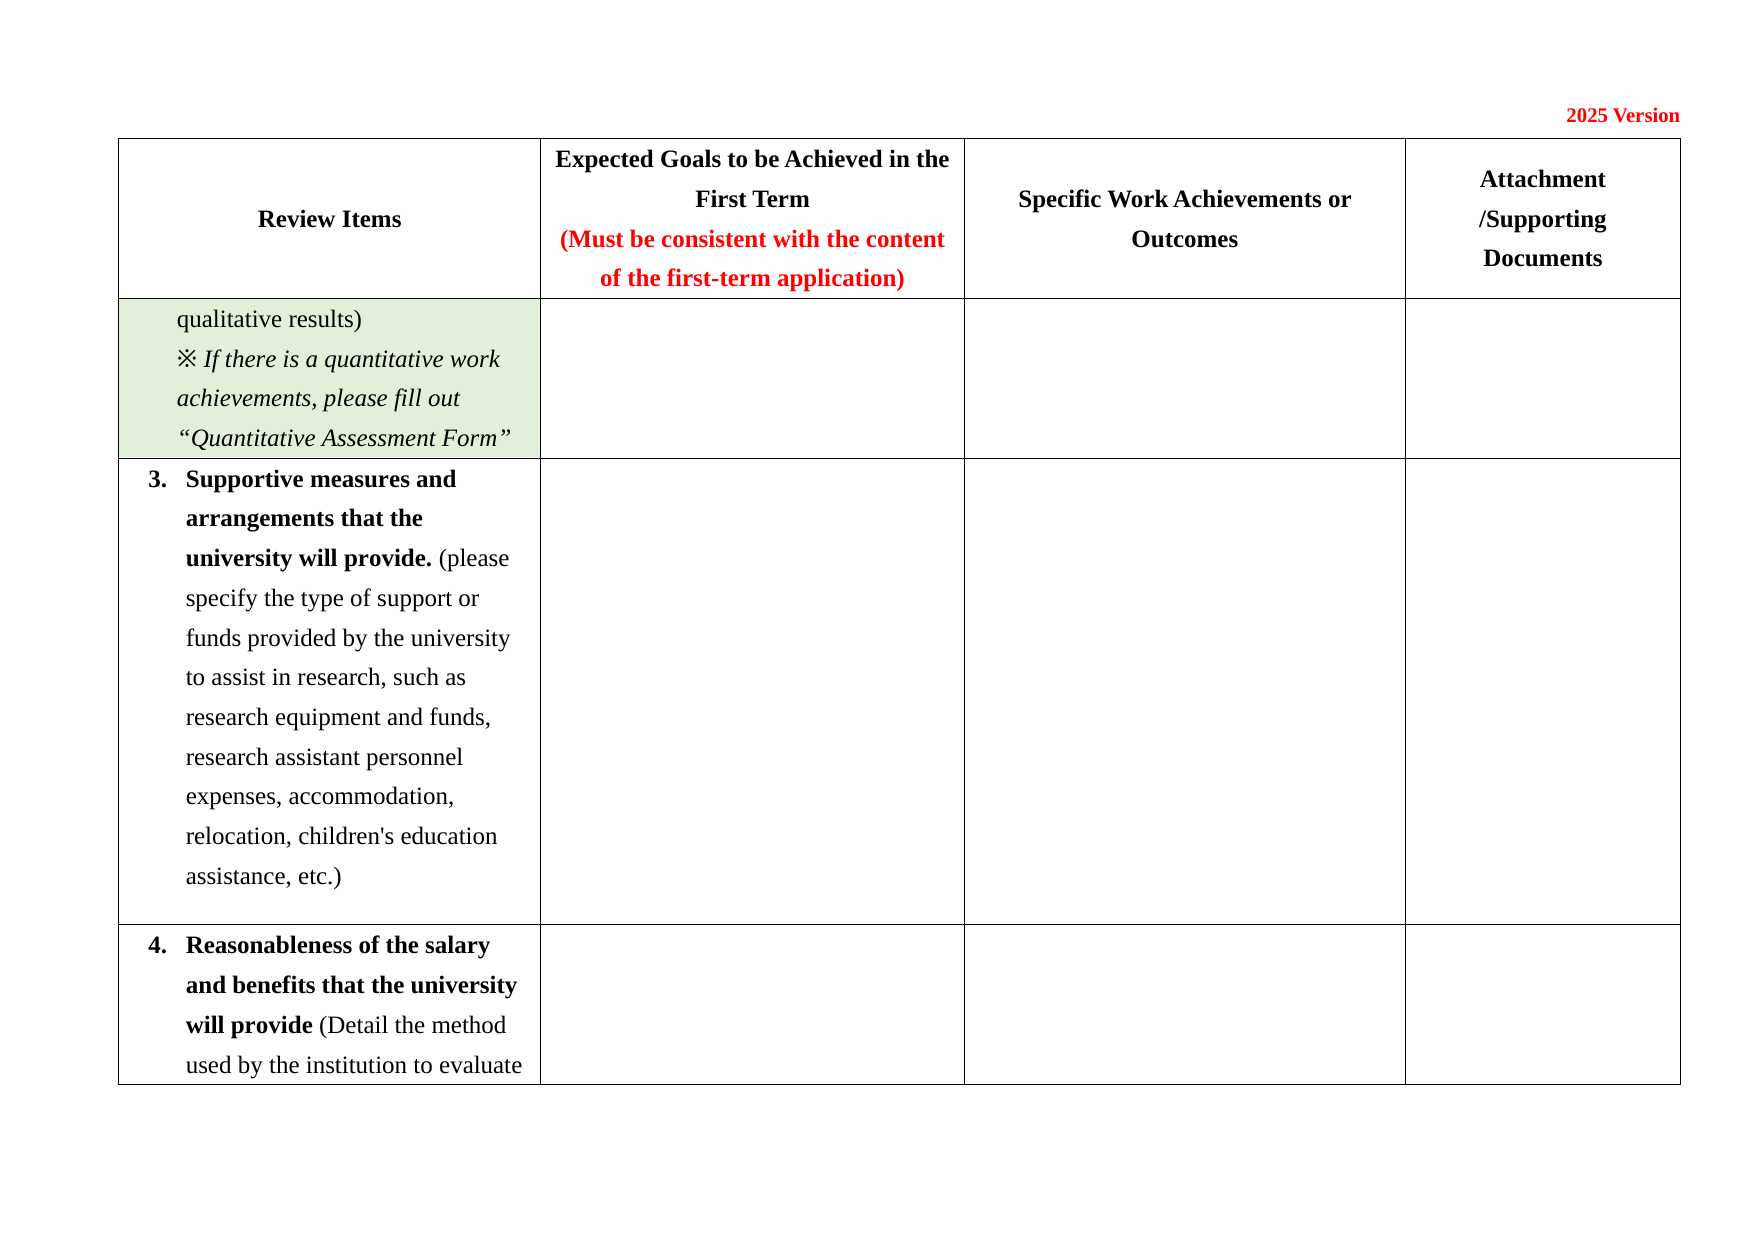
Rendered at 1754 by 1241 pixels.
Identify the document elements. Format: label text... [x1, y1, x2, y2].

table_header Expected Goals to be Achieved in the First Term (Must be consistent with the content of the first-term application) [541, 139, 964, 298]
table_cell [541, 459, 964, 924]
table_cell [965, 459, 1405, 924]
table_cell [1406, 459, 1680, 924]
table_cell [1406, 299, 1680, 457]
table_cell [965, 925, 1405, 1084]
table_cell [541, 299, 964, 457]
table_cell Supportive measures and arrangements that the university will provide. (please specify the type of support or funds provided by the university to assist in research, such as research equipment and funds, research assistant personnel expenses, accommodation, relocation, children's education assistance, etc.) [119, 459, 540, 924]
table_cell [541, 925, 964, 1084]
table_cell [965, 299, 1405, 457]
table_header Attachment /Supporting Documents [1406, 139, 1680, 298]
table_header Specific Work Achievements or Outcomes [965, 139, 1405, 298]
table_header Review Items [119, 139, 540, 298]
table_cell [1406, 925, 1680, 1084]
